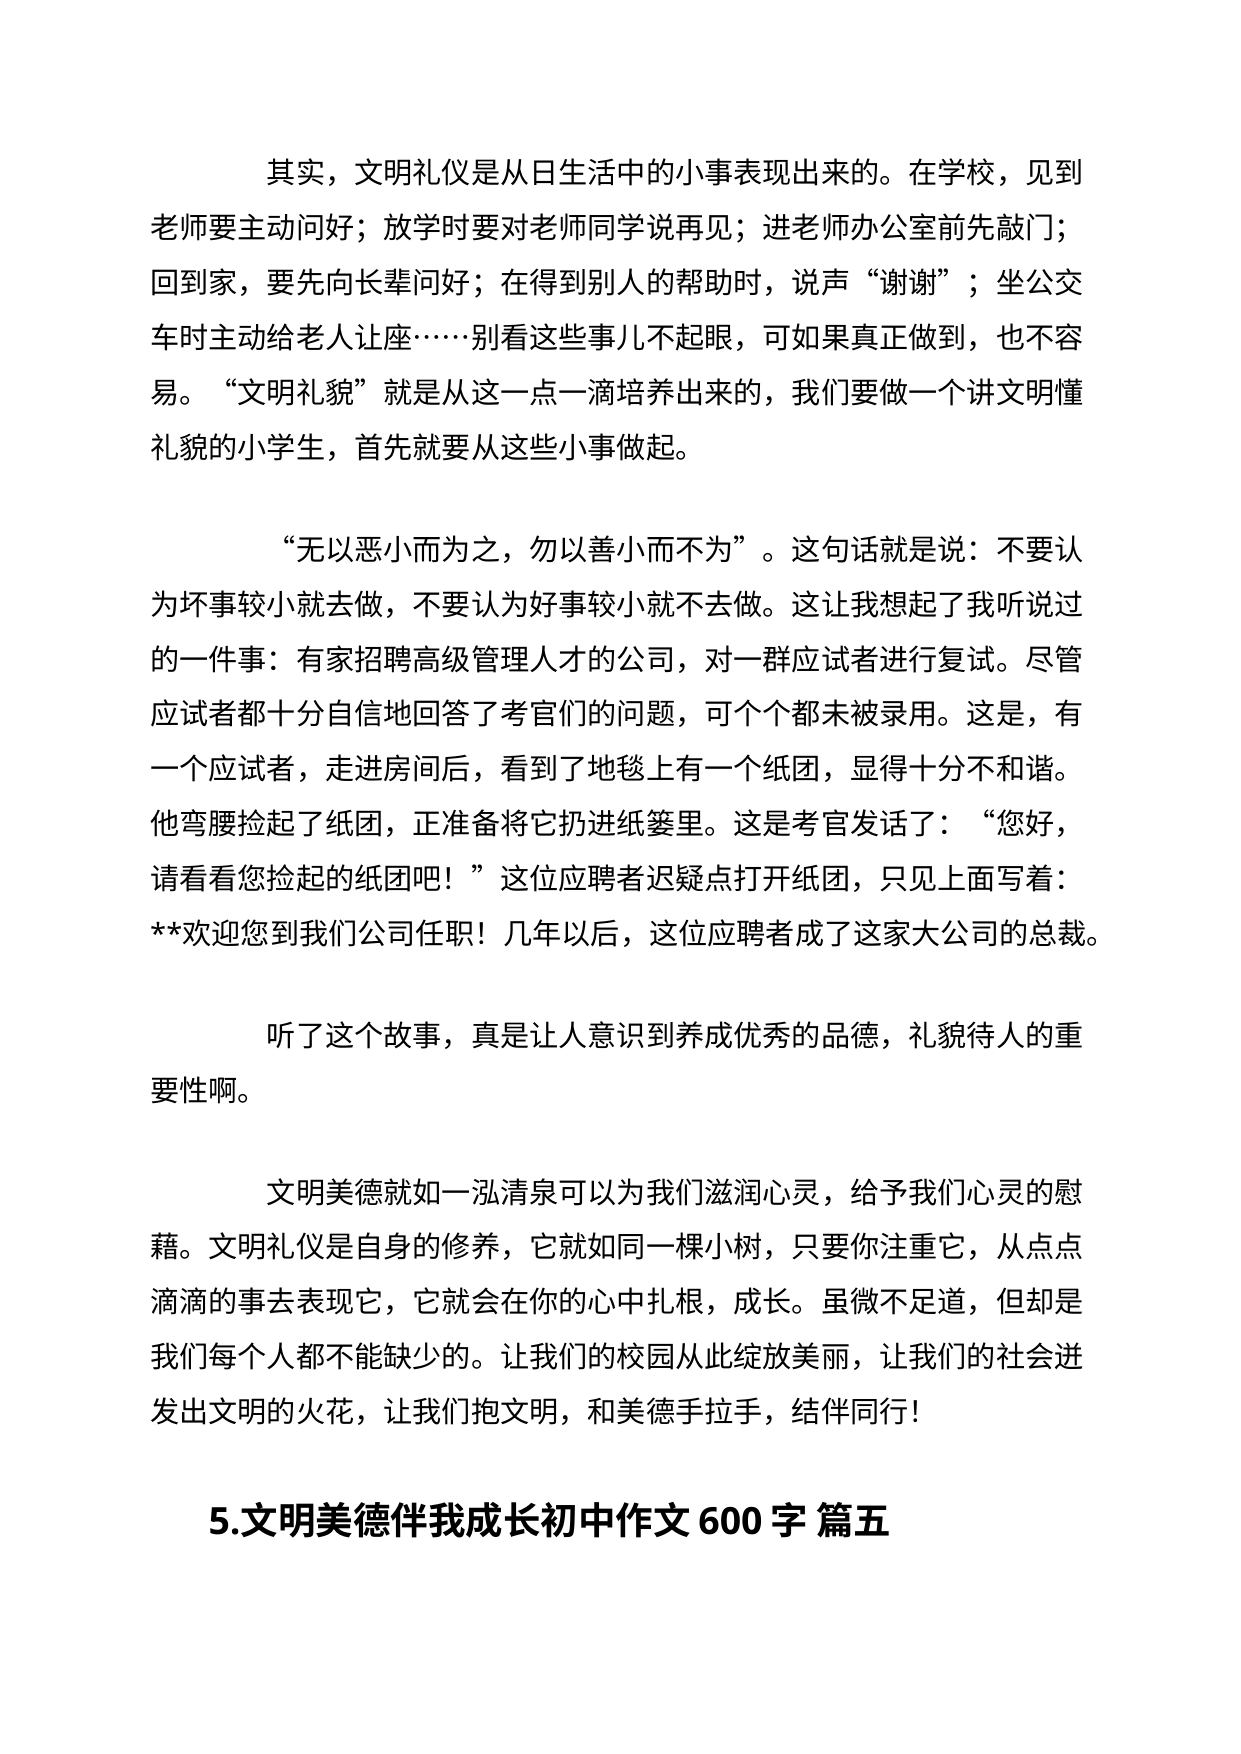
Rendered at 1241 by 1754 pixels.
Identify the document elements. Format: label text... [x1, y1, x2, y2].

text 其实，文明礼仪是从日生活中的小事表现出来的。在学校，见到老师要主动问好；放学时要对老师同学说再见；进老师办公室前先敲门；回到家，要先向长辈问好；在得到别人的帮助时，说声“谢谢”；坐公交车时主动给老人让座……别看这些事儿不起眼，可如果真正做到，也不容易。“文明礼貌”就是从这一点一滴培养出来的，我们要做一个讲文明懂礼貌的小学生，首先就要从这些小事做起。 [150, 150, 1090, 467]
text 听了这个故事，真是让人意识到养成优秀的品德，礼貌待人的重要性啊。 [150, 1012, 1090, 1110]
text 文明美德就如一泓清泉可以为我们滋润心灵，给予我们心灵的慰藉。文明礼仪是自身的修养，它就如同一棵小树，只要你注重它，从点点滴滴的事去表现它，它就会在你的心中扎根，成长。虽微不足道，但却是我们每个人都不能缺少的。让我们的校园从此绽放美丽，让我们的社会迸发出文明的火花，让我们抱文明，和美德手拉手，结伴同行！ [150, 1169, 1090, 1431]
text 5.文明美德伴我成长初中作文600字 篇五 [150, 1491, 1090, 1545]
text “无以恶小而为之，勿以善小而不为”。这句话就是说：不要认为坏事较小就去做，不要认为好事较小就不去做。这让我想起了我听说过的一件事：有家招聘高级管理人才的公司，对一群应试者进行复试。尽管应试者都十分自信地回答了考官们的问题，可个个都未被录用。这是，有一个应试者，走进房间后，看到了地毯上有一个纸团，显得十分不和谐。他弯腰捡起了纸团，正准备将它扔进纸篓里。这是考官发话了：“您好，请看看您捡起的纸团吧！”这位应聘者迟疑点打开纸团，只见上面写着：**欢迎您到我们公司任职！几年以后，这位应聘者成了这家大公司的总裁。 [150, 526, 1090, 953]
